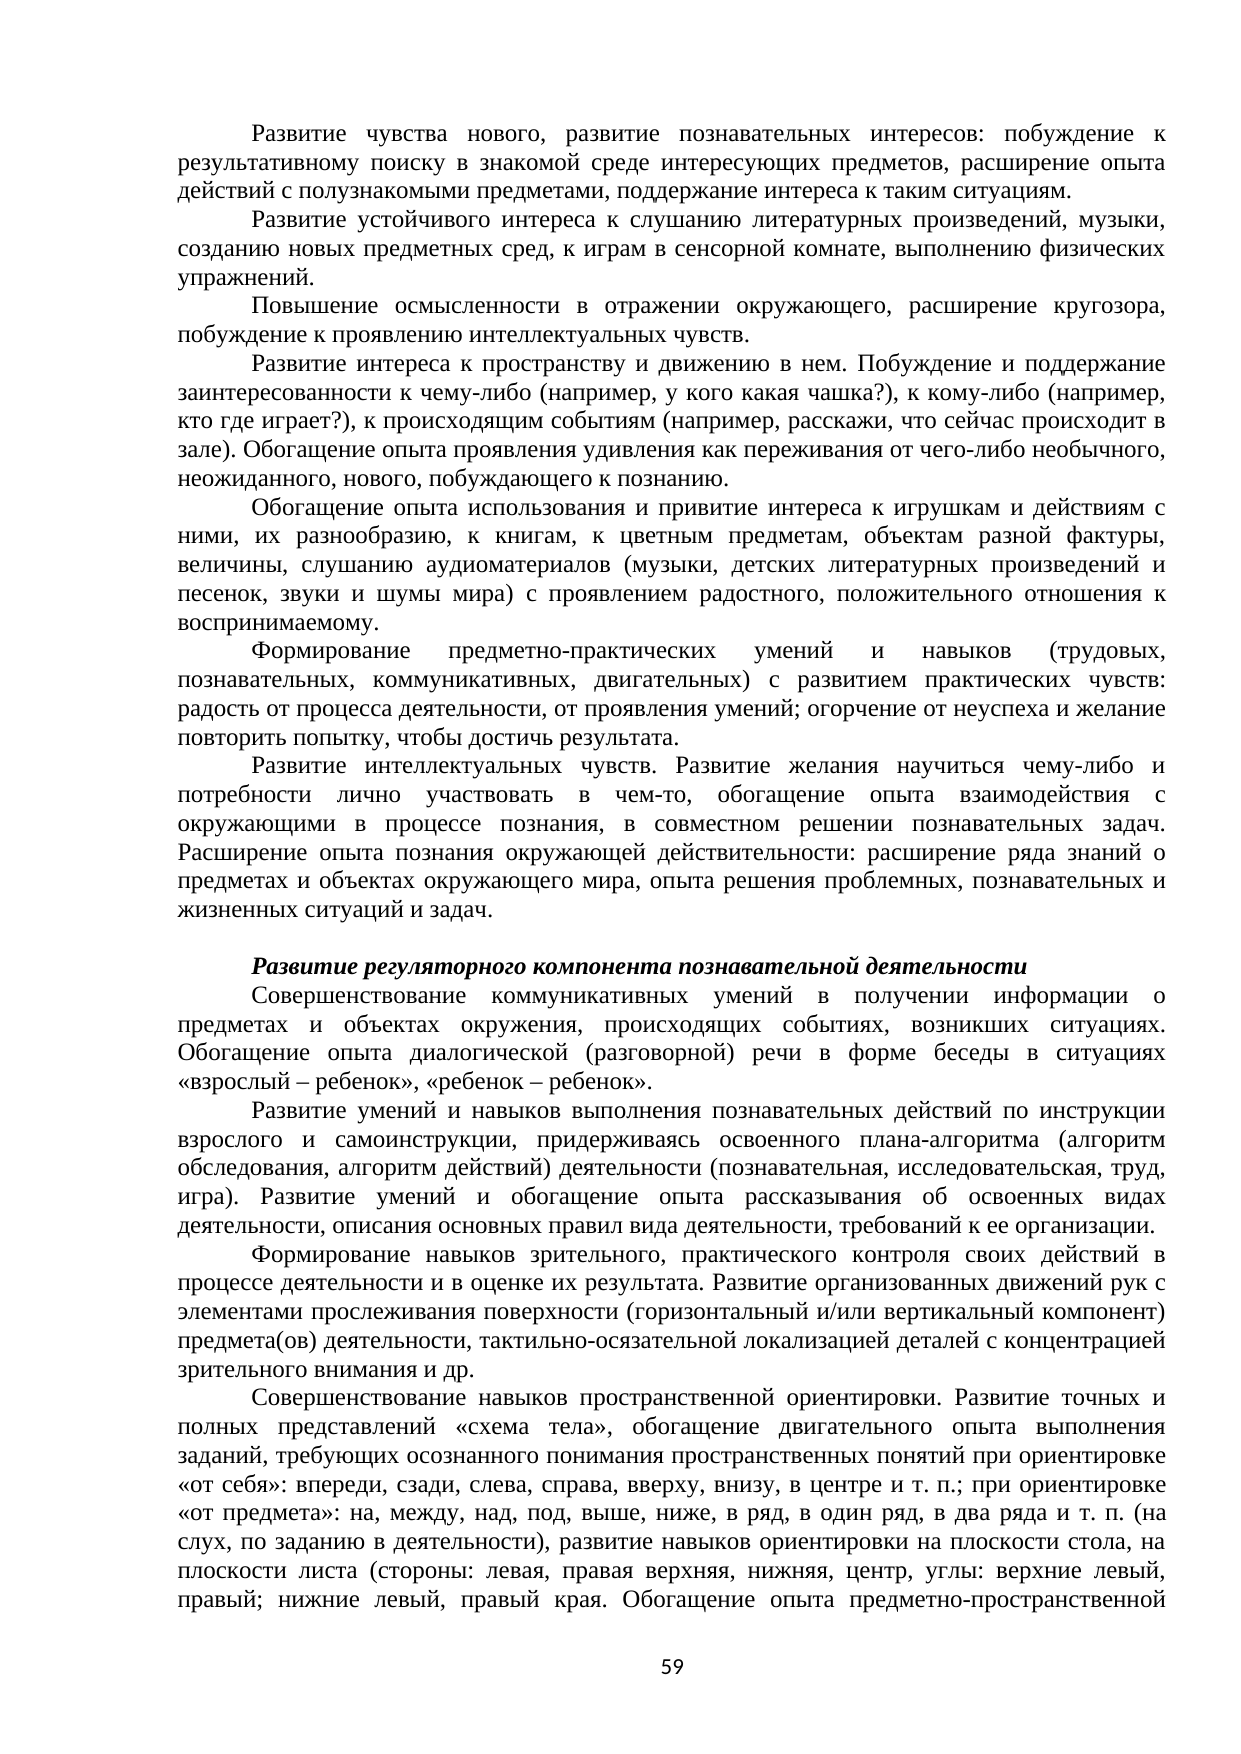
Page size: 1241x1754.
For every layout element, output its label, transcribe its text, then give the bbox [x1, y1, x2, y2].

text Развитие интереса к пространству и движению в нем. Побуждение и поддержание заинтересованности к чему-либо (например, у кого какая чашка?), к кому-либо (например, кто где играет?), к происходящим событиям (например, расскажи, что сейчас происходит в зале). Обогащение опыта проявления удивления как переживания от чего-либо необычного, неожиданного, нового, побуждающего к познанию. [177, 348, 1167, 492]
text Формирование предметно-практических умений и навыков (трудовых, познавательных, коммуникативных, двигательных) c развитием практических чувств: радость от процесса деятельности, от проявления умений; огорчение от неуспеха и желание повторить попытку, чтобы достичь результата. [177, 636, 1167, 751]
text Формирование навыков зрительного, практического контроля своих действий в процессе деятельности и в оценке их результата. Развитие организованных движений рук с элементами прослеживания поверхности (горизонтальный и/или вертикальный компонент) предмета(ов) деятельности, тактильно-осязательной локализацией деталей с концентрацией зрительного внимания и др. [177, 1239, 1167, 1382]
text Развитие чувства нового, развитие познавательных интересов: побуждение к результативному поиску в знакомой среде интересующих предметов, расширение опыта действий с полузнакомыми предметами, поддержание интереса к таким ситуациям. [177, 118, 1167, 204]
text Совершенствование коммуникативных умений в получении информации о предметах и объектах окружения, происходящих событиях, возникших ситуациях. Обогащение опыта диалогической (разговорной) речи в форме беседы в ситуациях «взрослый – ребенок», «ребенок – ребенок». [177, 980, 1167, 1095]
text Обогащение опыта использования и привитие интереса к игрушкам и действиям с ними, их разнообразию, к книгам, к цветным предметам, объектам разной фактуры, величины, слушанию аудиоматериалов (музыки, детских литературных произведений и песенок, звуки и шумы мира) c проявлением радостного, положительного отношения к воспринимаемому. [177, 492, 1167, 636]
text Развитие умений и навыков выполнения познавательных действий по инструкции взрослого и самоинструкции, придерживаясь освоенного плана-алгоритма (алгоритм обследования, алгоритм действий) деятельности (познавательная, исследовательская, труд, игра). Развитие умений и обогащение опыта рассказывания об освоенных видах деятельности, описания основных правил вида деятельности, требований к ее организации. [177, 1095, 1167, 1239]
text Развитие регуляторного компонента познавательной деятельности [215, 951, 1167, 980]
text Повышение осмысленности в отражении окружающего, расширение кругозора, побуждение к проявлению интеллектуальных чувств. [177, 291, 1167, 348]
text Развитие устойчивого интереса к слушанию литературных произведений, музыки, созданию новых предметных сред, к играм в сенсорной комнате, выполнению физических упражнений. [177, 204, 1167, 291]
text Развитие интеллектуальных чувств. Развитие желания научиться чему-либо и потребности лично участвовать в чем-то, обогащение опыта взаимодействия с окружающими в процессе познания, в совместном решении познавательных задач. Расширение опыта познания окружающей действительности: расширение ряда знаний о предметах и объектах окружающего мира, опыта решения проблемных, познавательных и жизненных ситуаций и задач. [177, 751, 1167, 923]
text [177, 1382, 1167, 1612]
